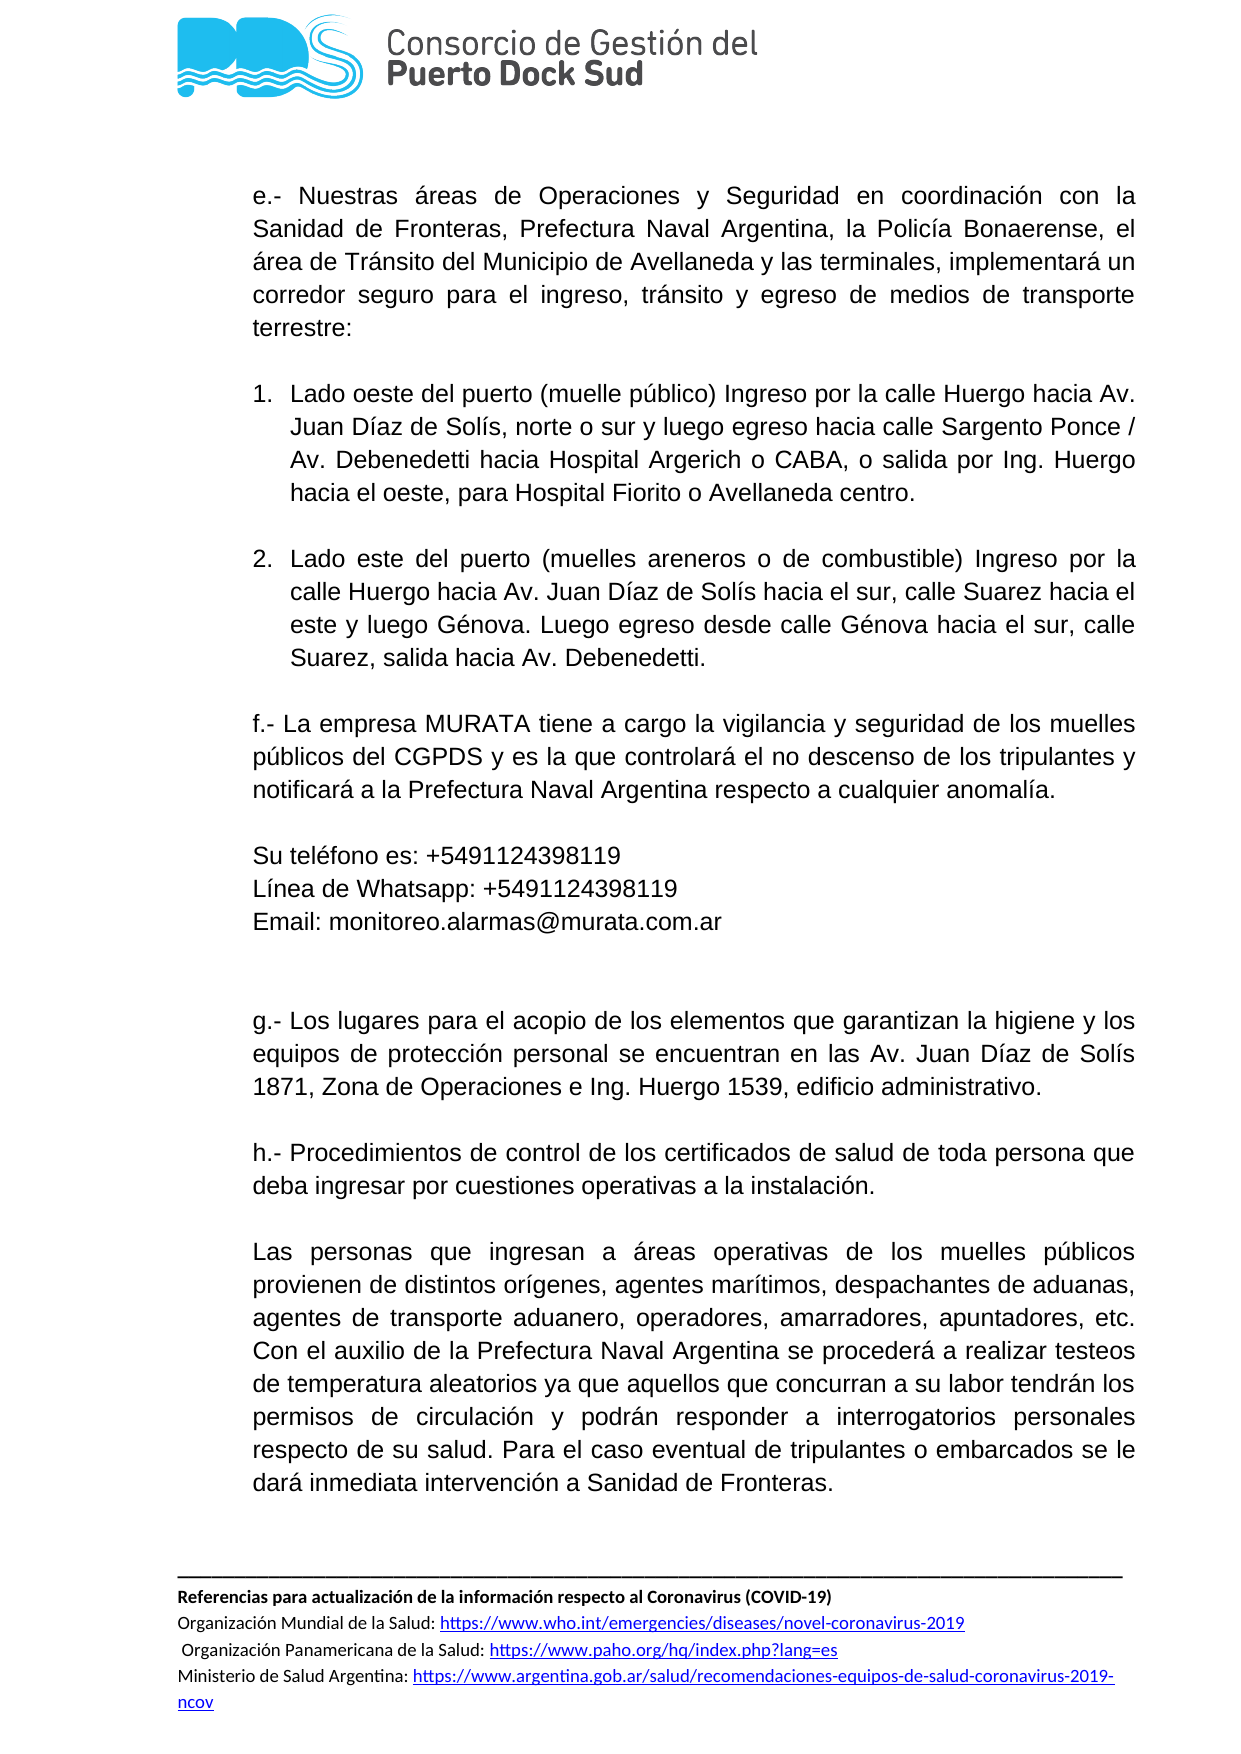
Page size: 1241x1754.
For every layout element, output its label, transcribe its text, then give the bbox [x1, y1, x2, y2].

list Línea de Whatsapp: +5491124398119 [252, 874, 1137, 903]
list Su teléfono es: +5491124398119 [252, 841, 1137, 870]
list Lado oeste del puerto (muelle público) Ingreso por la calle Huergo hacia Av. Juan Díaz de Solís, norte o sur y luego egreso hacia calle Sargento Ponce / Av. Debenedetti hacia Hospital Argerich o CABA, o salida por Ing. Huergo hacia el oeste, para Hospital Fiorito o Avellaneda centro. [252, 379, 1137, 507]
list h.- Procedimientos de control de los certificados de salud de toda persona que deba ingresar por cuestiones operativas a la instalación. [252, 1138, 1137, 1200]
picture [177, 14, 758, 99]
list Las personas que ingresan a áreas operativas de los muelles públicos provienen de distintos orígenes, agentes marítimos, despachantes de aduanas, agentes de transporte aduanero, operadores, amarradores, apuntadores, etc. Con el auxilio de la Prefectura Naval Argentina se procederá a realizar testeos de temperatura aleatorios ya que aquellos que concurran a su labor tendrán los permisos de circulación y podrán responder a interrogatorios personales respecto de su salud. Para el caso eventual de tripulantes o embarcados se le dará inmediata intervención a Sanidad de Fronteras. [252, 1237, 1137, 1497]
list Email: monitoreo.alarmas@murata.com.ar [252, 907, 1137, 936]
list e.- Nuestras áreas de Operaciones y Seguridad en coordinación con la Sanidad de Fronteras, Prefectura Naval Argentina, la Policía Bonaerense, el área de Tránsito del Municipio de Avellaneda y las terminales, implementará un corredor seguro para el ingreso, tránsito y egreso de medios de transporte terrestre: [252, 181, 1137, 341]
list g.- Los lugares para el acopio de los elementos que garantizan la higiene y los equipos de protección personal se encuentran en las Av. Juan Díaz de Solís 1871, Zona de Operaciones e Ing. Huergo 1539, edificio administrativo. [252, 1006, 1137, 1101]
list f.- La empresa MURATA tiene a cargo la vigilancia y seguridad de los muelles públicos del CGPDS y es la que controlará el no descenso de los tripulantes y notificará a la Prefectura Naval Argentina respecto a cualquier anomalía. [252, 709, 1137, 804]
list Lado este del puerto (muelles areneros o de combustible) Ingreso por la calle Huergo hacia Av. Juan Díaz de Solís hacia el sur, calle Suarez hacia el este y luego Génova. Luego egreso desde calle Génova hacia el sur, calle Suarez, salida hacia Av. Debenedetti. [252, 544, 1137, 672]
